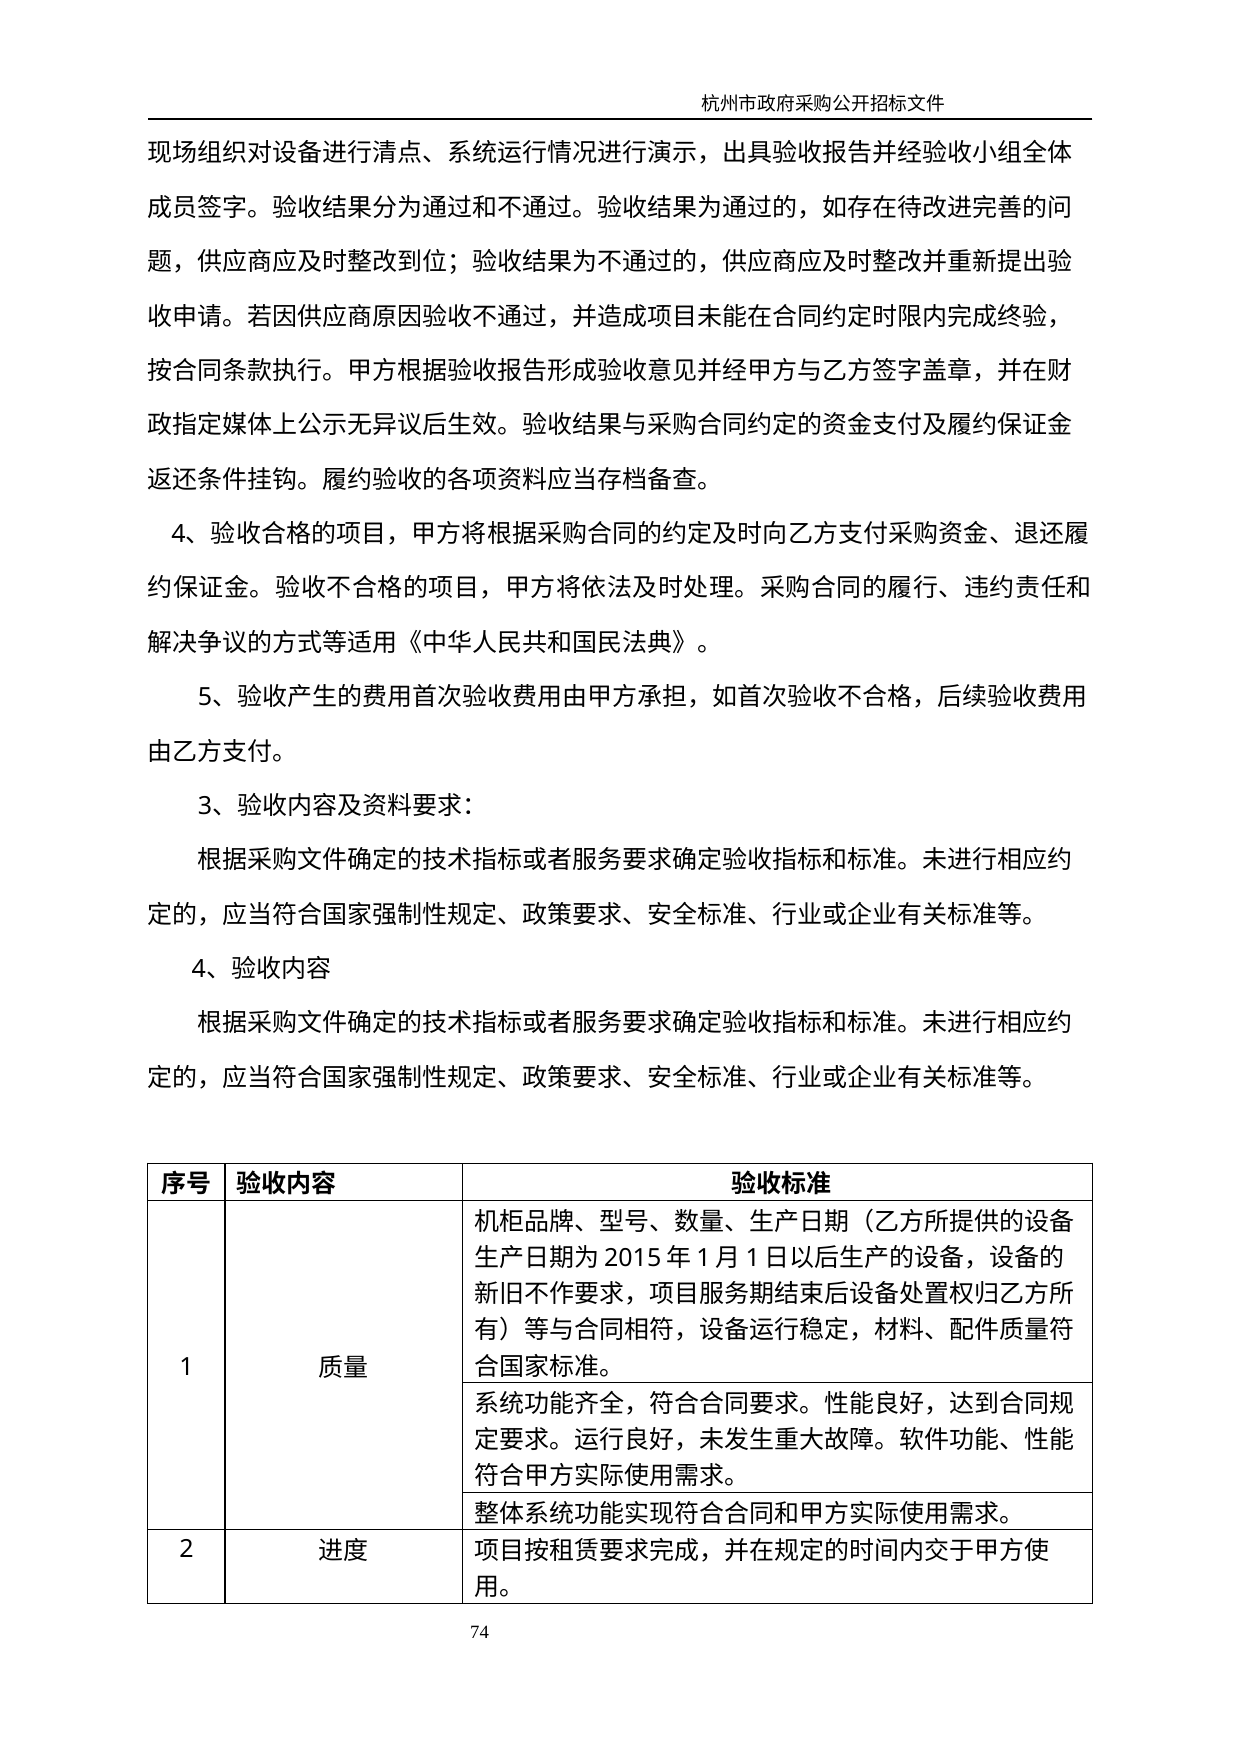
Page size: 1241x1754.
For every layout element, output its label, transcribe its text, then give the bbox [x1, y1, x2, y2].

table_cell 进度 [226, 1530, 462, 1603]
text 4、验收合格的项目，甲方将根据采购合同的约定及时向乙方支付采购资金、退还履约保证金。验收不合格的项目，甲方将依法及时处理。采购合同的履行、违约责任和解决争议的方式等适用《中华人民共和国民法典》。 [148, 513, 1092, 658]
table_cell 1 [148, 1201, 224, 1529]
text 3、验收内容及资料要求： [148, 785, 1092, 822]
text 4、验收内容 [148, 948, 1092, 985]
table_header 验收内容 [226, 1164, 462, 1200]
text 5、验收产生的费用首次验收费用由甲方承担，如首次验收不合格，后续验收费用由乙方支付。 [148, 677, 1092, 767]
table_cell 机柜品牌、型号、数量、生产日期（乙方所提供的设备生产日期为2015年1月1日以后生产的设备，设备的新旧不作要求，项目服务期结束后设备处置权归乙方所有）等与合同相符，设备运行稳定，材料、配件质量符合国家标准。 [463, 1201, 1092, 1382]
table_cell 质量 [226, 1201, 462, 1529]
text 根据采购文件确定的技术指标或者服务要求确定验收指标和标准。未进行相应约定的，应当符合国家强制性规定、政策要求、安全标准、行业或企业有关标准等。 [148, 1003, 1092, 1093]
table_cell 项目按租赁要求完成，并在规定的时间内交于甲方使用。 [463, 1530, 1092, 1603]
table_header 验收标准 [463, 1164, 1092, 1200]
table_header 序号 [148, 1164, 224, 1200]
table_cell 系统功能齐全，符合合同要求。性能良好，达到合同规定要求。运行良好，未发生重大故障。软件功能、性能符合甲方实际使用需求。 [463, 1383, 1092, 1492]
table_cell 整体系统功能实现符合合同和甲方实际使用需求。 [463, 1493, 1092, 1529]
text 根据采购文件确定的技术指标或者服务要求确定验收指标和标准。未进行相应约定的，应当符合国家强制性规定、政策要求、安全标准、行业或企业有关标准等。 [148, 840, 1092, 930]
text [148, 133, 1092, 495]
table_cell 2 [148, 1530, 224, 1603]
